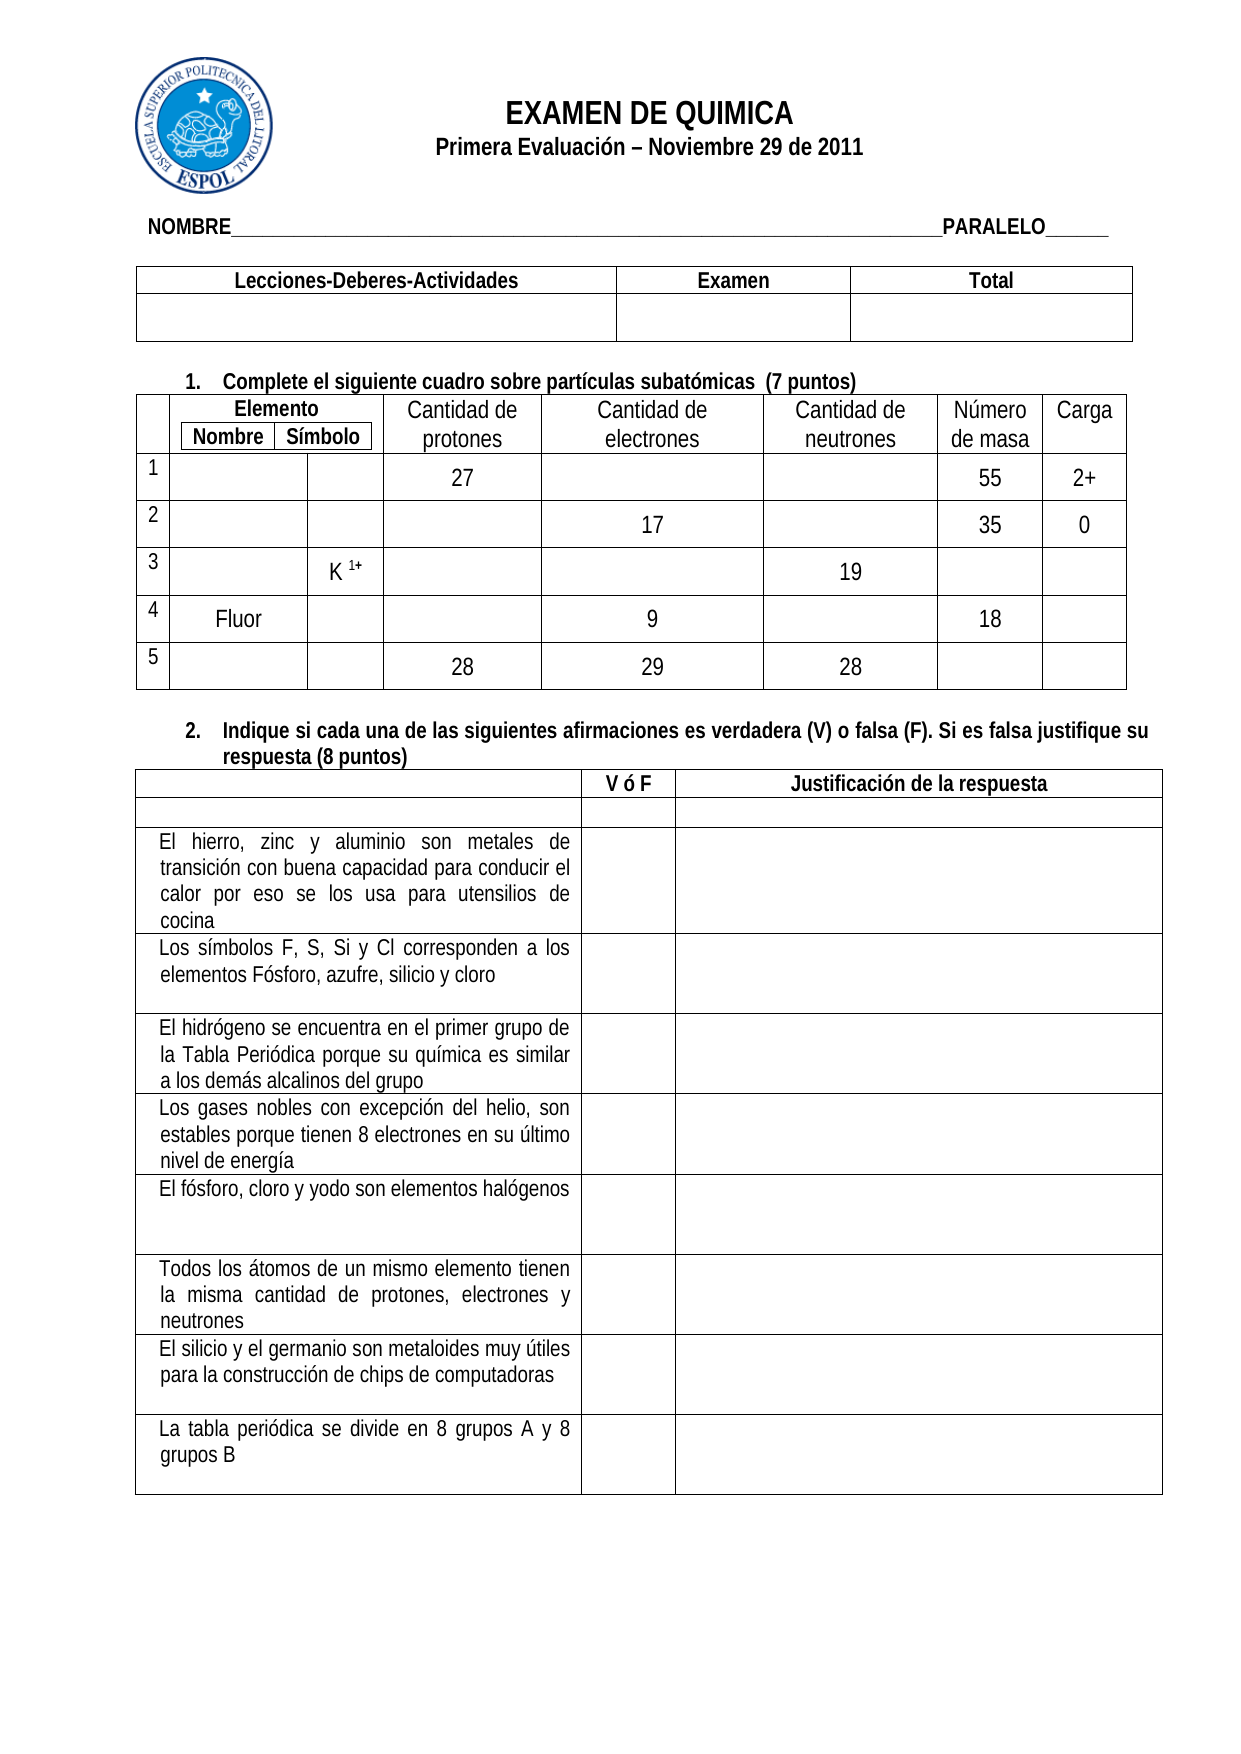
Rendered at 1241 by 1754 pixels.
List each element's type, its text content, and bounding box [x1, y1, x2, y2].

table_cell 5 [137, 643, 169, 689]
table_cell [170, 548, 307, 594]
table_cell 2 [137, 501, 169, 547]
table_cell Los símbolos F, S, Si y Cl corresponden a los elementos Fósforo, azufre, silicio y cloro [136, 934, 581, 1013]
table_header Elemento [170, 395, 383, 453]
text Primera Evaluación – Noviembre 29 de 2011 [283, 132, 1152, 161]
table_header Lecciones-Deberes-Actividades [137, 267, 616, 293]
table_cell [1043, 643, 1126, 689]
table_header Cantidad de neutrones [764, 395, 937, 453]
table_cell [384, 548, 541, 594]
table_cell [676, 1255, 1162, 1334]
table_cell [938, 548, 1042, 594]
table_cell [170, 501, 307, 547]
table_cell [582, 1175, 675, 1253]
table_cell 3 [137, 548, 169, 594]
table_cell [676, 828, 1162, 933]
table_header Examen [617, 267, 850, 293]
table_cell [1043, 596, 1126, 642]
table_cell 9 [542, 596, 763, 642]
table_cell Todos los átomos de un mismo elemento tienen la misma cantidad de protones, electrones y neutrones [136, 1255, 581, 1334]
table_header V ó F [582, 770, 675, 797]
table_cell 2+ [1043, 454, 1126, 500]
table_cell [384, 501, 541, 547]
table_header [137, 395, 169, 453]
table_cell [308, 596, 383, 642]
table_header Carga [1043, 395, 1126, 453]
table_cell [542, 548, 763, 594]
table_header Cantidad de protones [384, 395, 541, 453]
table_cell Los gases nobles con excepción del helio, son estables porque tienen 8 electrones en su último nivel de energía [136, 1094, 581, 1173]
table_cell [938, 643, 1042, 689]
table_cell 17 [542, 501, 763, 547]
table_cell El hidrógeno se encuentra en el primer grupo de porque su química es similar a los demás alcalinos del grupo [136, 1014, 581, 1093]
table_cell [764, 596, 937, 642]
table_cell [170, 643, 307, 689]
table_cell 1 [137, 454, 169, 500]
table_cell [582, 798, 675, 827]
table_header [136, 770, 581, 797]
table_cell La tabla periódica se divide en 8 grupos A y 8 grupos B [136, 1415, 581, 1494]
text EXAMEN DE QUIMICA [283, 94, 1152, 132]
list Indique si cada una de las siguientes afirmaciones es verdadera (V) o falsa (F). Si es falsa justifique su respuesta (8 puntos) [185, 717, 1152, 769]
table_cell [676, 1175, 1162, 1253]
table_cell [582, 934, 675, 1013]
table_cell 35 [938, 501, 1042, 547]
table_cell 19 [764, 548, 937, 594]
table_cell [676, 1094, 1162, 1173]
table_cell El fósforo, cloro y yodo son elementos halógenos [136, 1175, 581, 1253]
table_cell [170, 454, 307, 500]
table_cell [617, 294, 850, 341]
table_cell 0 [1043, 501, 1126, 547]
table_cell 29 [542, 643, 763, 689]
table_cell 27 [384, 454, 541, 500]
table_cell [851, 294, 1132, 341]
table_cell [137, 294, 616, 341]
table_cell [582, 1415, 675, 1494]
table_cell [676, 798, 1162, 827]
table_header Cantidad de electrones [542, 395, 763, 453]
table_cell [676, 1014, 1162, 1093]
table_header Número de masa [938, 395, 1042, 453]
table_cell El silicio y el germanio son metaloides muy útiles para la construcción de chips de computadoras [136, 1335, 581, 1414]
table_cell [582, 1014, 675, 1093]
table_cell [676, 934, 1162, 1013]
table_cell [136, 798, 581, 827]
table_cell [308, 501, 383, 547]
list Complete el siguiente cuadro sobre partículas subatómicas (7 puntos) [185, 368, 1152, 394]
table_cell 4 [137, 596, 169, 642]
table_cell [542, 454, 763, 500]
table_cell 55 [938, 454, 1042, 500]
table_cell [582, 1255, 675, 1334]
table_cell [1043, 548, 1126, 594]
table_header Total [851, 267, 1132, 293]
text NOMBRE____________________________________________________________________PARALELO______ [148, 213, 1152, 239]
table_cell [582, 1094, 675, 1173]
table_cell [308, 454, 383, 500]
table_header Justificación de la respuesta [676, 770, 1162, 797]
table_cell 18 [938, 596, 1042, 642]
table_cell Fluor [170, 596, 307, 642]
table_cell [384, 596, 541, 642]
table_cell [764, 454, 937, 500]
table_cell El hierro, zinc y aluminio son metales de transición con buena capacidad para conducir el calor por eso se los usa para utensilios de cocina [136, 828, 581, 933]
table_cell [764, 501, 937, 547]
table_cell [676, 1335, 1162, 1414]
table_cell K 1+ [308, 548, 383, 594]
table_cell [582, 828, 675, 933]
table_cell 28 [764, 643, 937, 689]
table_cell [308, 643, 383, 689]
table_cell [582, 1335, 675, 1414]
table_cell 28 [384, 643, 541, 689]
table_cell [676, 1415, 1162, 1494]
